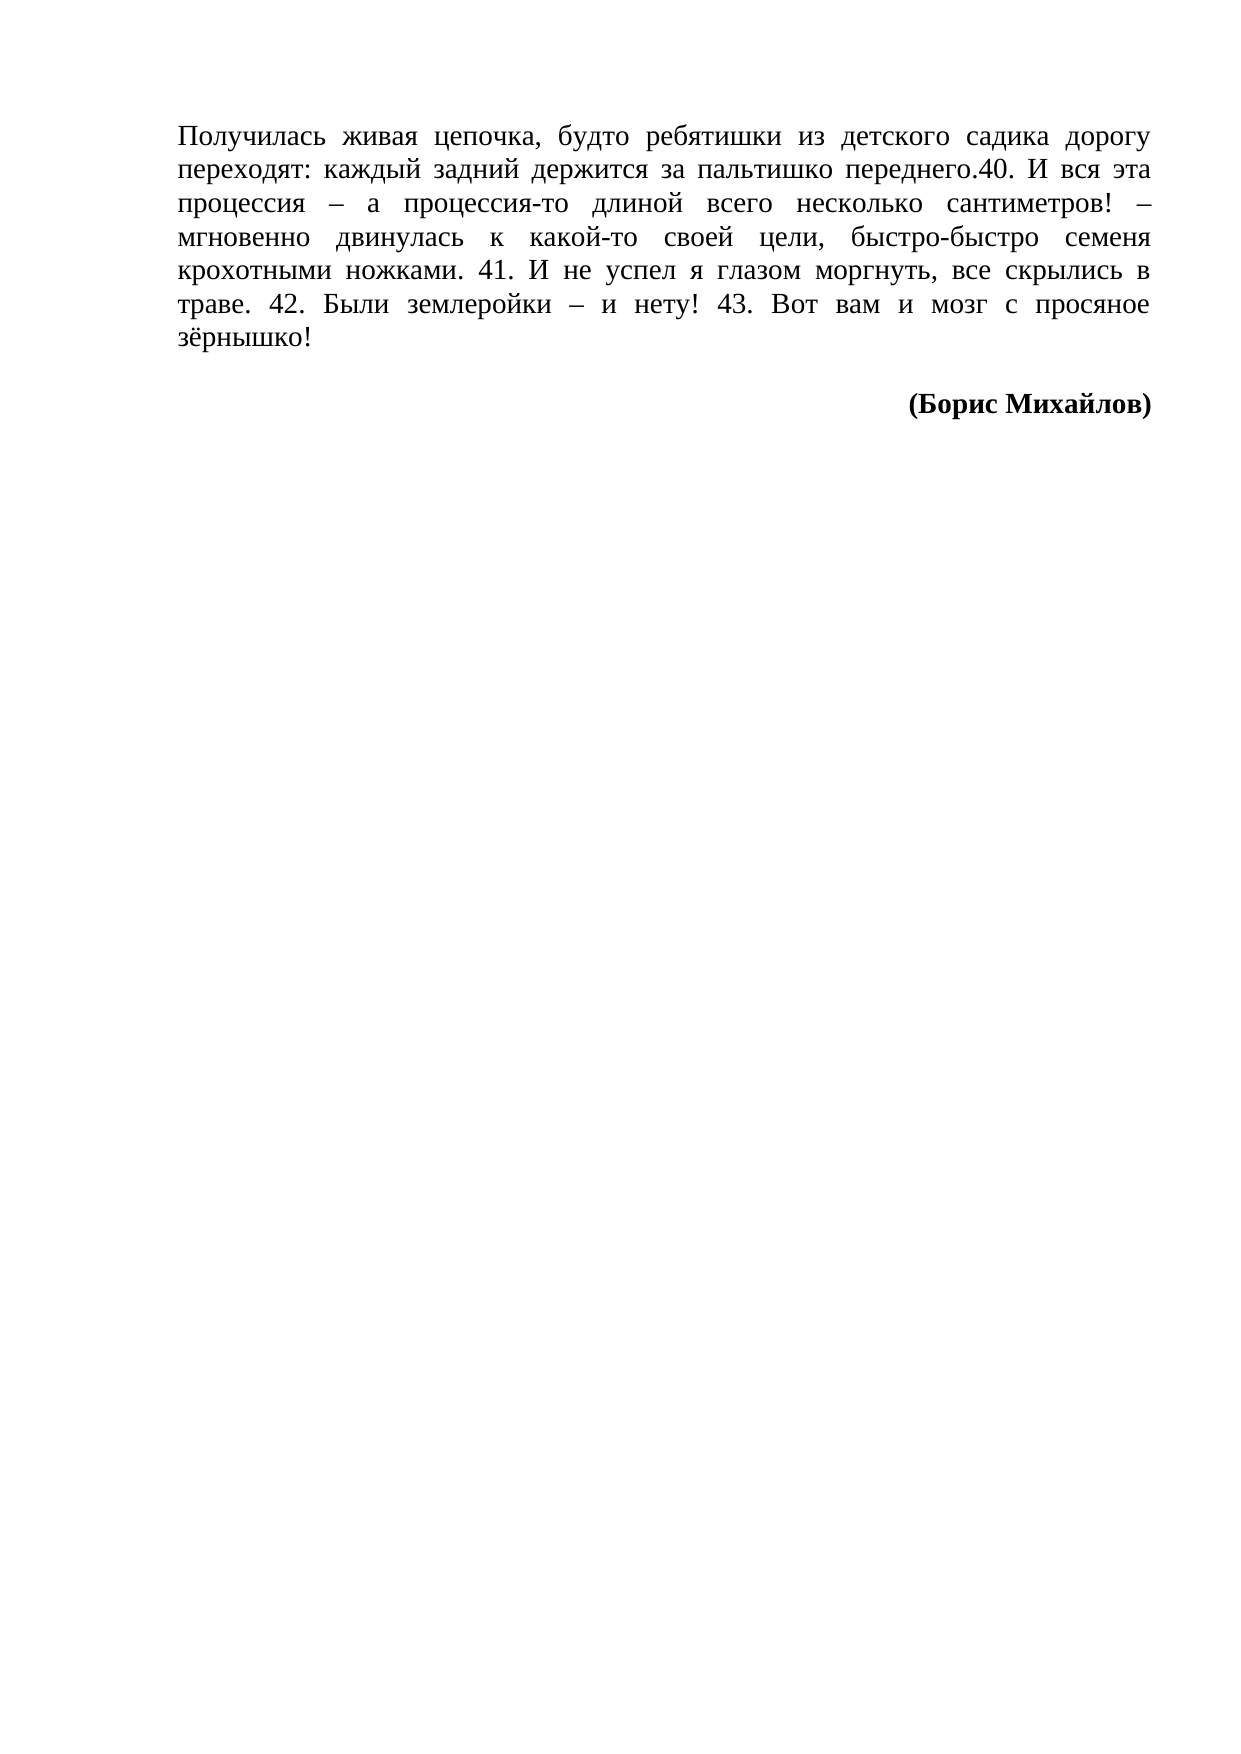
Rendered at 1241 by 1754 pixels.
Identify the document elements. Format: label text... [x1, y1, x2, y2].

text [177, 118, 1152, 353]
text (Борис Михайлов) [177, 386, 1152, 420]
